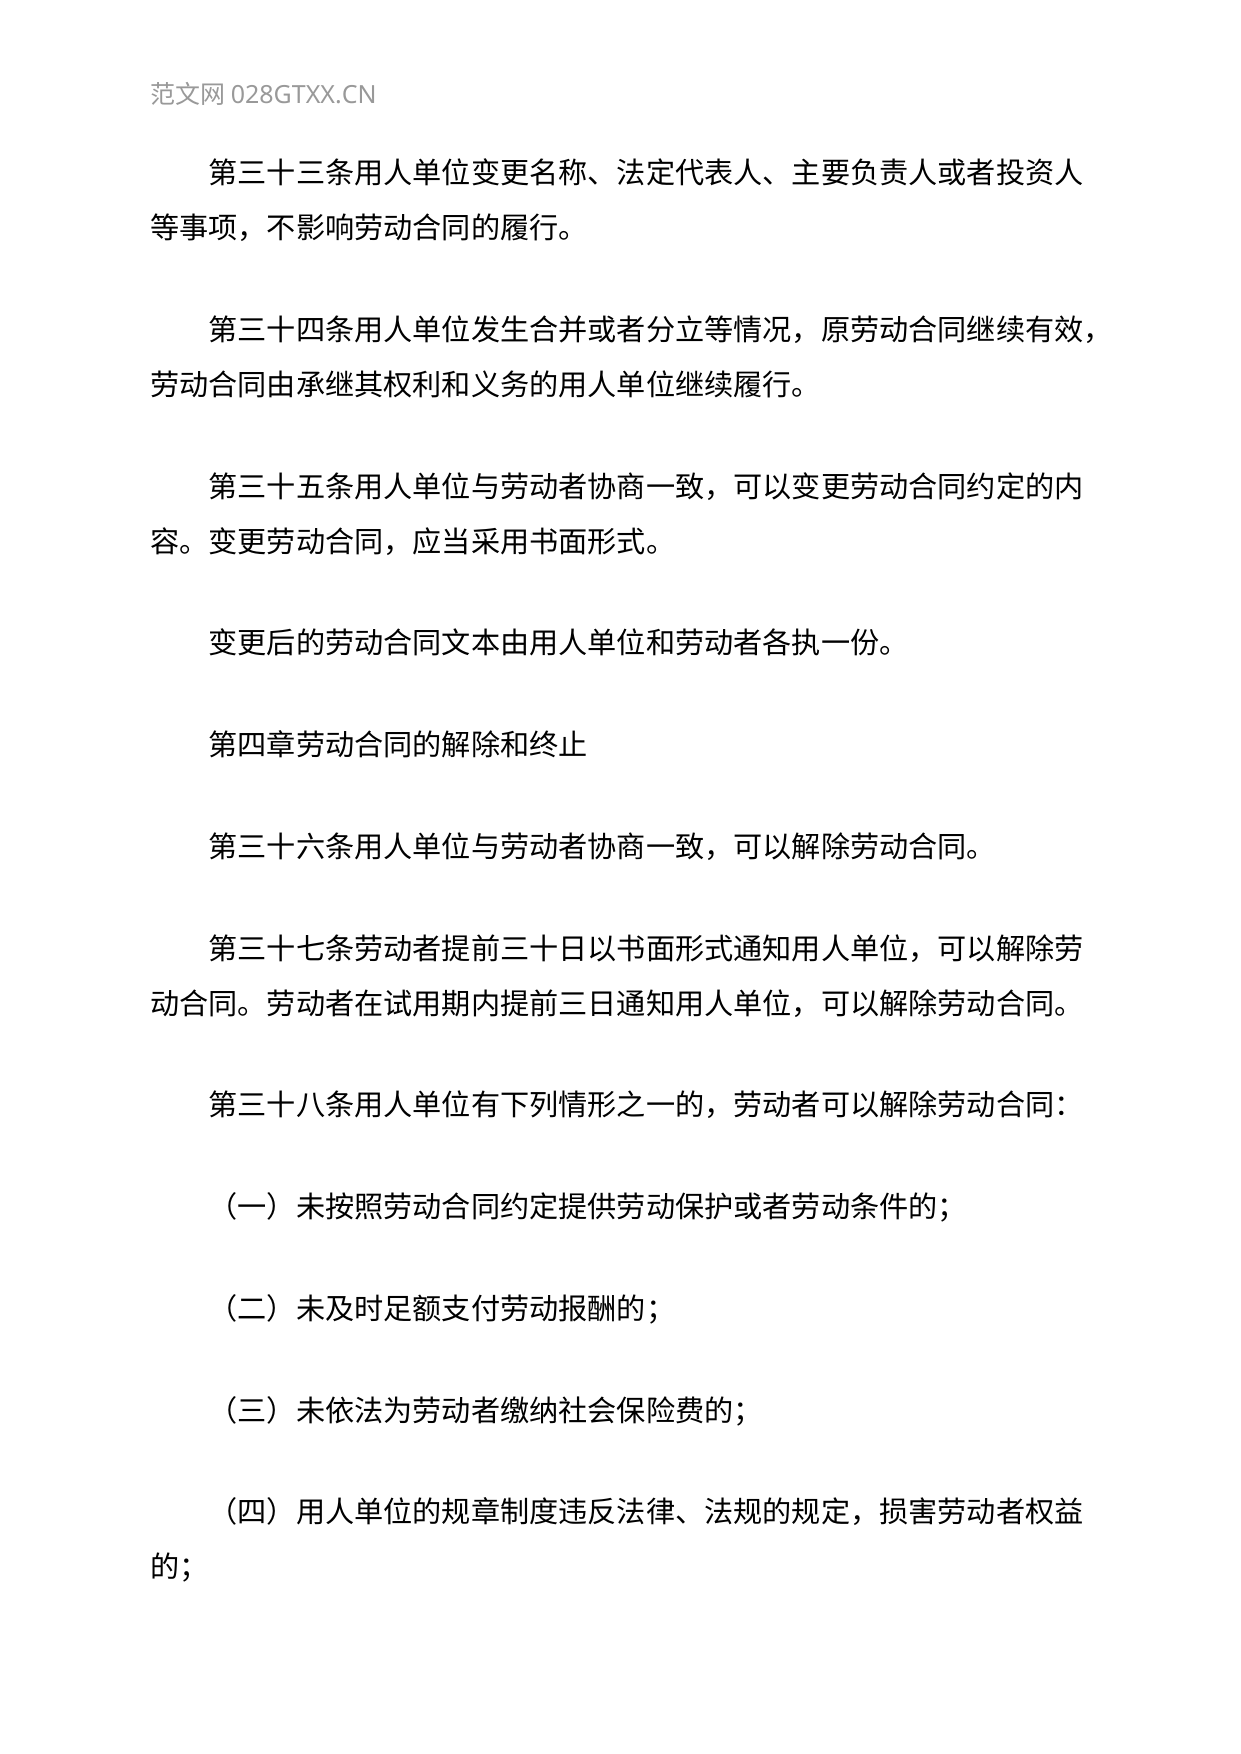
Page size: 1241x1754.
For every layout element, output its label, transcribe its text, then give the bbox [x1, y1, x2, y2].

text （三）未依法为劳动者缴纳社会保险费的； [150, 1387, 1090, 1429]
text 第三十七条劳动者提前三十日以书面形式通知用人单位，可以解除劳动合同。劳动者在试用期内提前三日通知用人单位，可以解除劳动合同。 [150, 925, 1090, 1022]
text （一）未按照劳动合同约定提供劳动保护或者劳动条件的； [150, 1184, 1090, 1226]
text 第三十五条用人单位与劳动者协商一致，可以变更劳动合同约定的内容。变更劳动合同，应当采用书面形式。 [150, 463, 1090, 561]
text 第三十四条用人单位发生合并或者分立等情况，原劳动合同继续有效，劳动合同由承继其权利和义务的用人单位继续履行。 [150, 307, 1090, 404]
text 第三十三条用人单位变更名称、法定代表人、主要负责人或者投资人等事项，不影响劳动合同的履行。 [150, 150, 1090, 247]
text 第三十八条用人单位有下列情形之一的，劳动者可以解除劳动合同： [150, 1082, 1090, 1124]
text 变更后的劳动合同文本由用人单位和劳动者各执一份。 [150, 620, 1090, 662]
text （四）用人单位的规章制度违反法律、法规的规定，损害劳动者权益的； [150, 1489, 1090, 1586]
text 第四章劳动合同的解除和终止 [150, 722, 1090, 764]
text 第三十六条用人单位与劳动者协商一致，可以解除劳动合同。 [150, 823, 1090, 866]
text （二）未及时足额支付劳动报酬的； [150, 1286, 1090, 1328]
